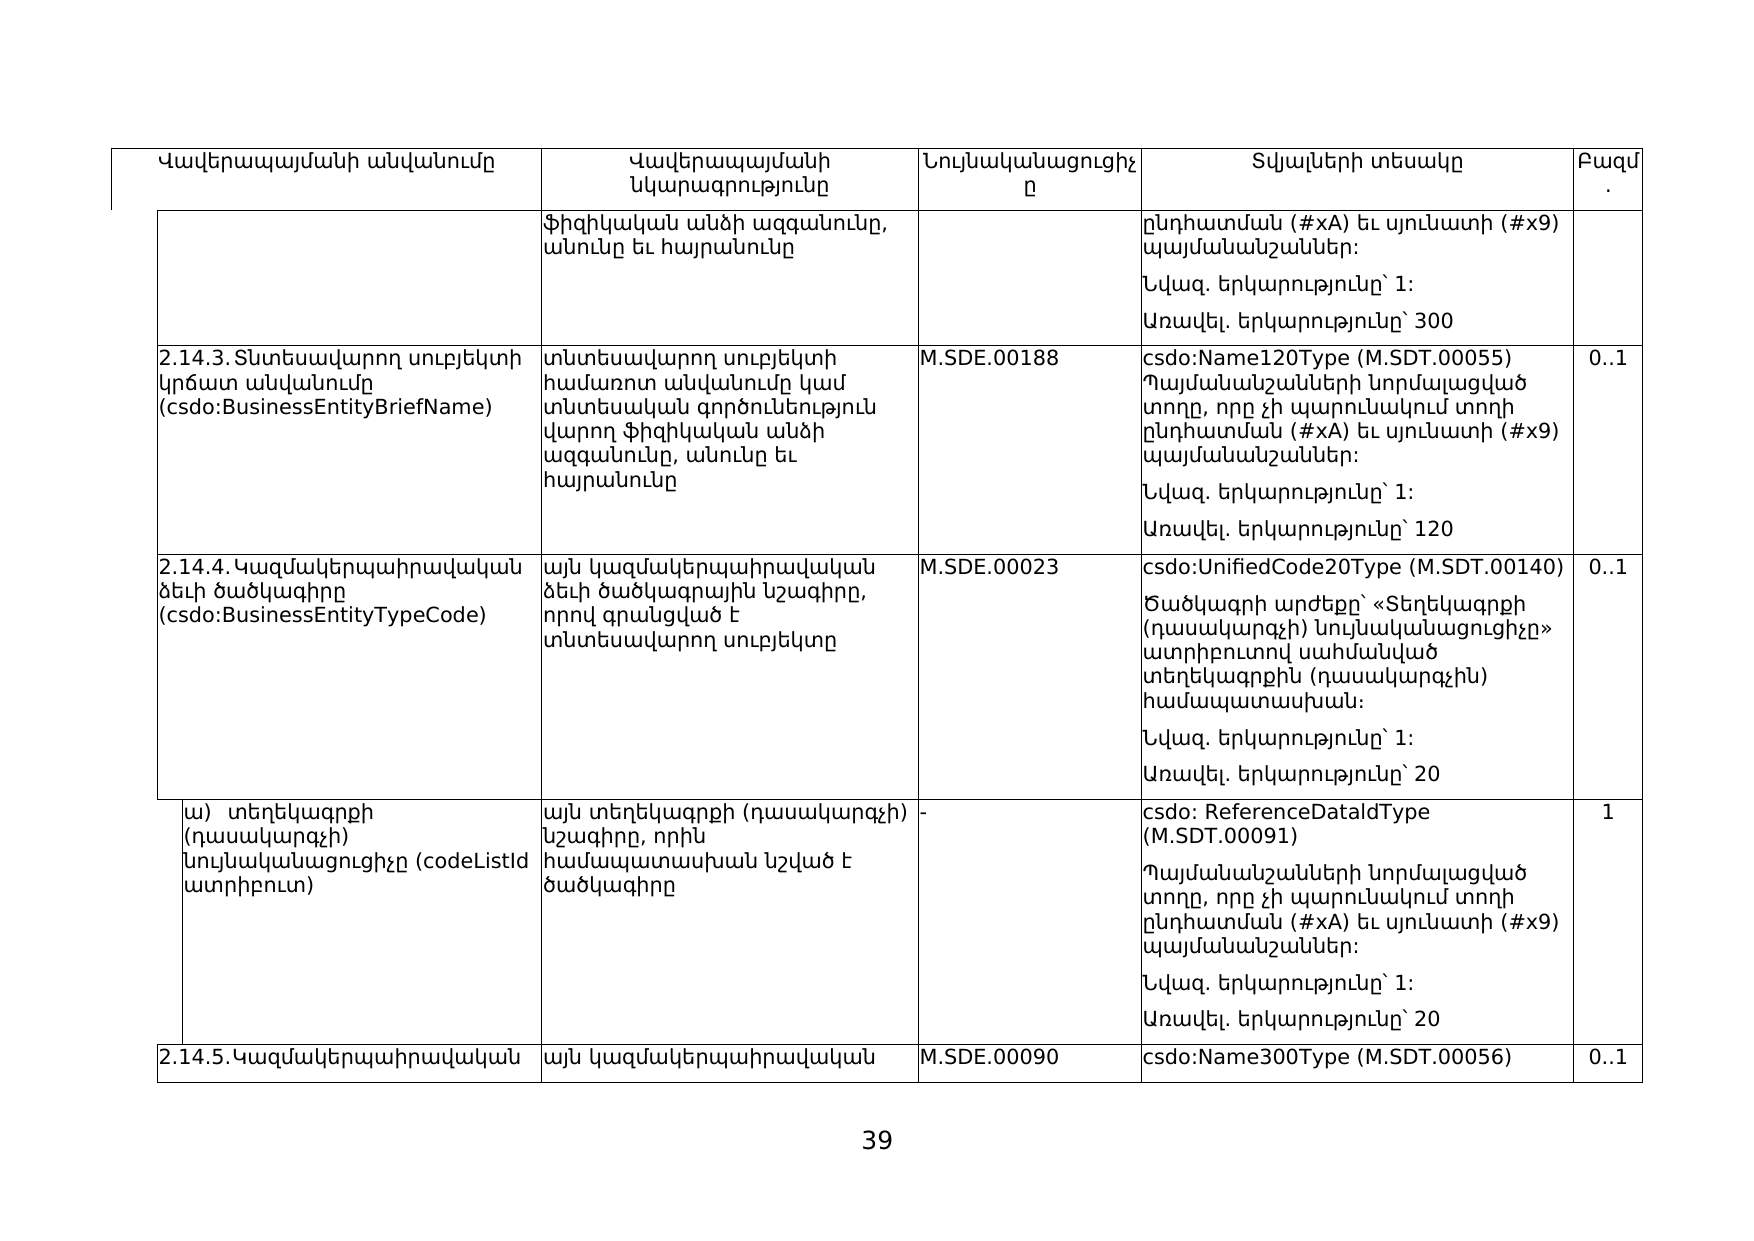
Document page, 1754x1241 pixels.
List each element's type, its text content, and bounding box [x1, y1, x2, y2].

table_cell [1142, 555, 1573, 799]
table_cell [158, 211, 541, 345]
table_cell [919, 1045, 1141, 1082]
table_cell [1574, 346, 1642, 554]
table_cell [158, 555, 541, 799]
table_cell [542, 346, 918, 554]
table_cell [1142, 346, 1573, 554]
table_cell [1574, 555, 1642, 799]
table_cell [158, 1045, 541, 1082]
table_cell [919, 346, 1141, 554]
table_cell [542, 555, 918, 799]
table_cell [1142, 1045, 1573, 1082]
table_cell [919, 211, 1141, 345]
table_header Նույնականացուցիչը [919, 149, 1141, 210]
table_header Վավերապայմանի նկարագրությունը [542, 149, 918, 210]
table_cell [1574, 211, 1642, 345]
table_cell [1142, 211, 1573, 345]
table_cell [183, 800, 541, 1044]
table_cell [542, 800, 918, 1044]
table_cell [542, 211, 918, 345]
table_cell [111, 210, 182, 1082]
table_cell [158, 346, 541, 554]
table_header Բազմ. [1574, 149, 1642, 210]
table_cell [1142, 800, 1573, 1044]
table_header Վավերապայմանի անվանումը [112, 149, 541, 210]
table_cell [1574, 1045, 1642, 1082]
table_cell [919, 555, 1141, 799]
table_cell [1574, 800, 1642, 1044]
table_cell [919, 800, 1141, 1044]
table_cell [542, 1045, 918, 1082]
table_header Տվյալների տեսակը [1142, 149, 1573, 210]
